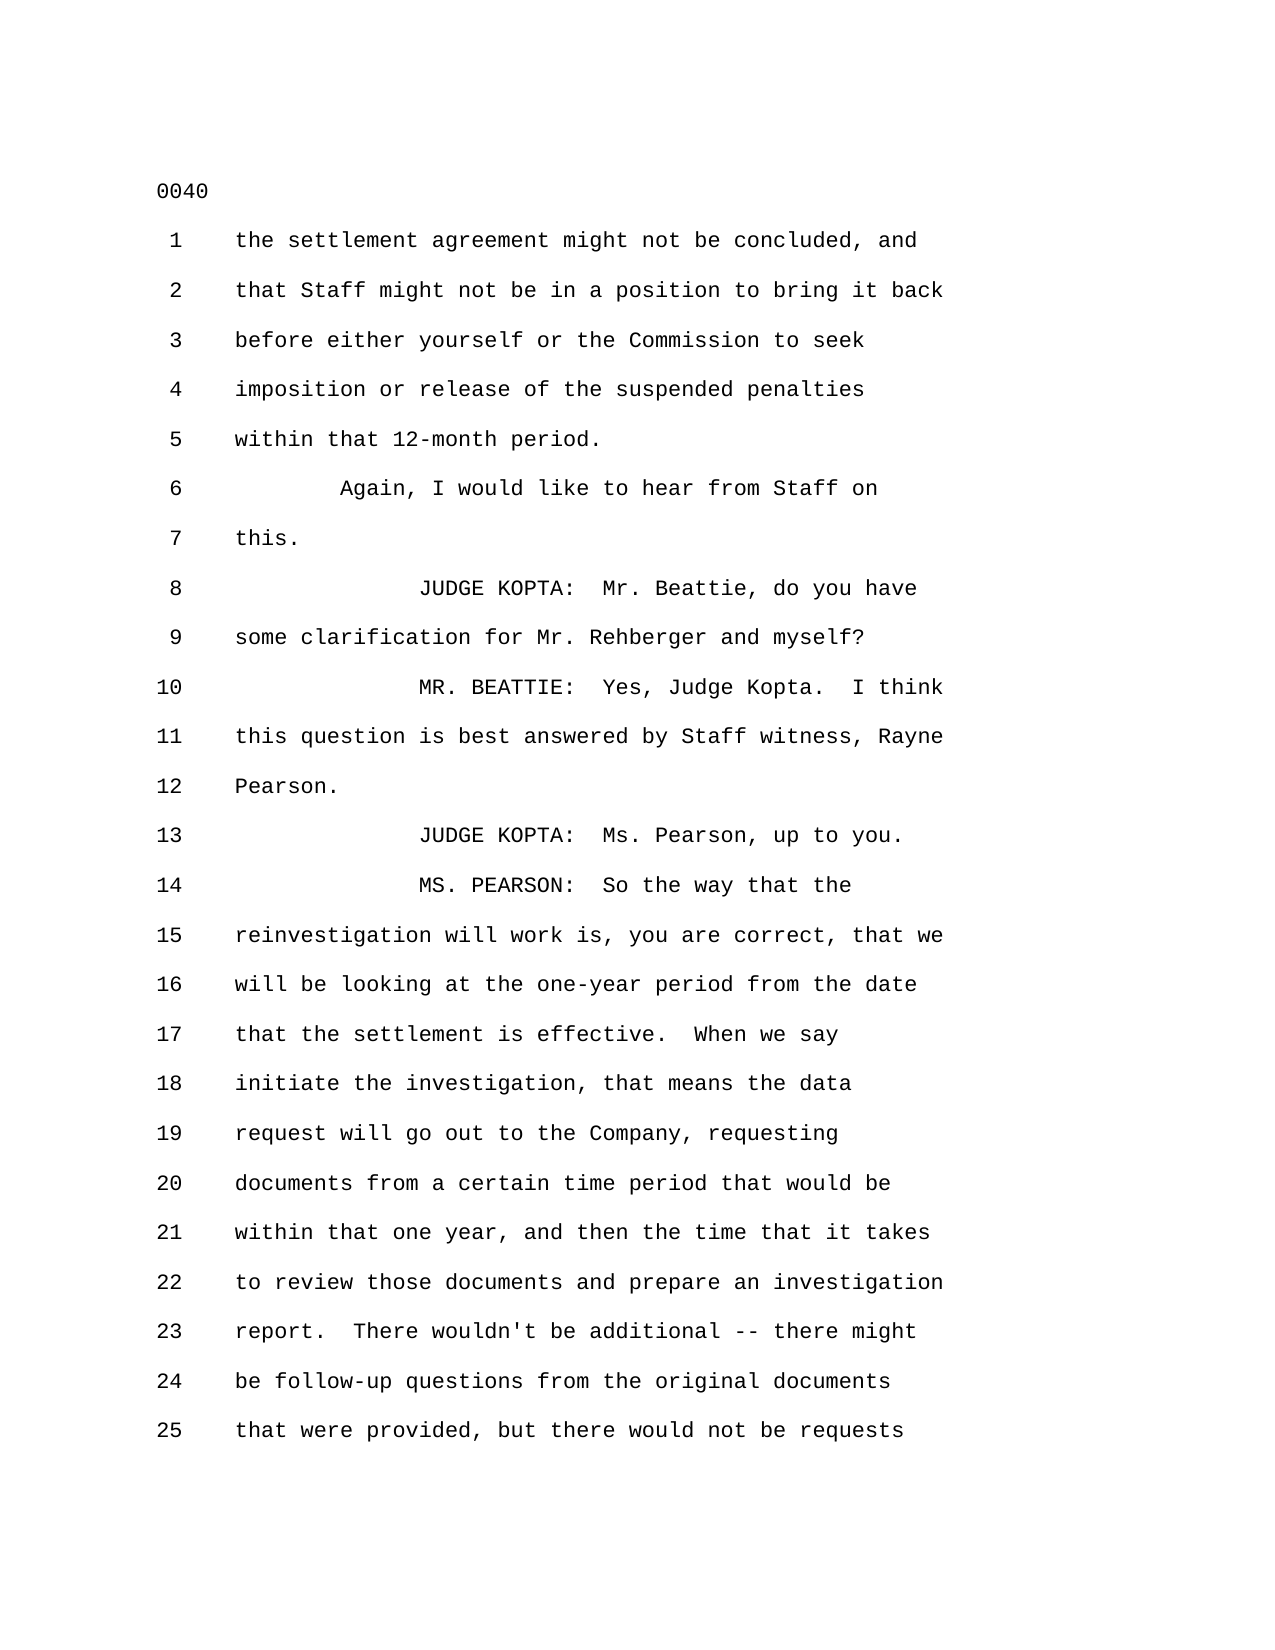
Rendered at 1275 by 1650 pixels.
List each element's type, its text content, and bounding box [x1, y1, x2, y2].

text 18 initiate the investigation, that means the data [156, 1072, 1119, 1097]
text 4 imposition or release of the suspended penalties [156, 378, 1119, 403]
text 10 MR. BEATTIE: Yes, Judge Kopta. I think [156, 676, 1119, 701]
text 25 that were provided, but there would not be requests [156, 1419, 1119, 1444]
text 21 within that one year, and then the time that it takes [156, 1221, 1119, 1246]
text 19 request will go out to the Company, requesting [156, 1122, 1119, 1147]
text 7 this. [156, 527, 1119, 552]
text 11 this question is best answered by Staff witness, Rayne [156, 725, 1119, 750]
text 1 the settlement agreement might not be concluded, and [156, 229, 1119, 254]
text 8 JUDGE KOPTA: Mr. Beattie, do you have [156, 577, 1119, 601]
text 3 before either yourself or the Commission to seek [156, 329, 1119, 353]
text 12 Pearson. [156, 775, 1119, 800]
text 5 within that 12-month period. [156, 428, 1119, 453]
text 22 to review those documents and prepare an investigation [156, 1271, 1119, 1296]
text 6 Again, I would like to hear from Staff on [156, 477, 1119, 502]
text 13 JUDGE KOPTA: Ms. Pearson, up to you. [156, 824, 1119, 849]
text 16 will be looking at the one-year period from the date [156, 973, 1119, 998]
text 9 some clarification for Mr. Rehberger and myself? [156, 626, 1119, 651]
text 17 that the settlement is effective. When we say [156, 1023, 1119, 1048]
text 15 reinvestigation will work is, you are correct, that we [156, 924, 1119, 948]
text 20 documents from a certain time period that would be [156, 1172, 1119, 1196]
text 14 MS. PEARSON: So the way that the [156, 874, 1119, 899]
text 2 that Staff might not be in a position to bring it back [156, 279, 1119, 304]
text 23 report. There wouldn't be additional -- there might [156, 1320, 1119, 1345]
text 0040 [156, 180, 1119, 205]
text 24 be follow-up questions from the original documents [156, 1370, 1119, 1395]
